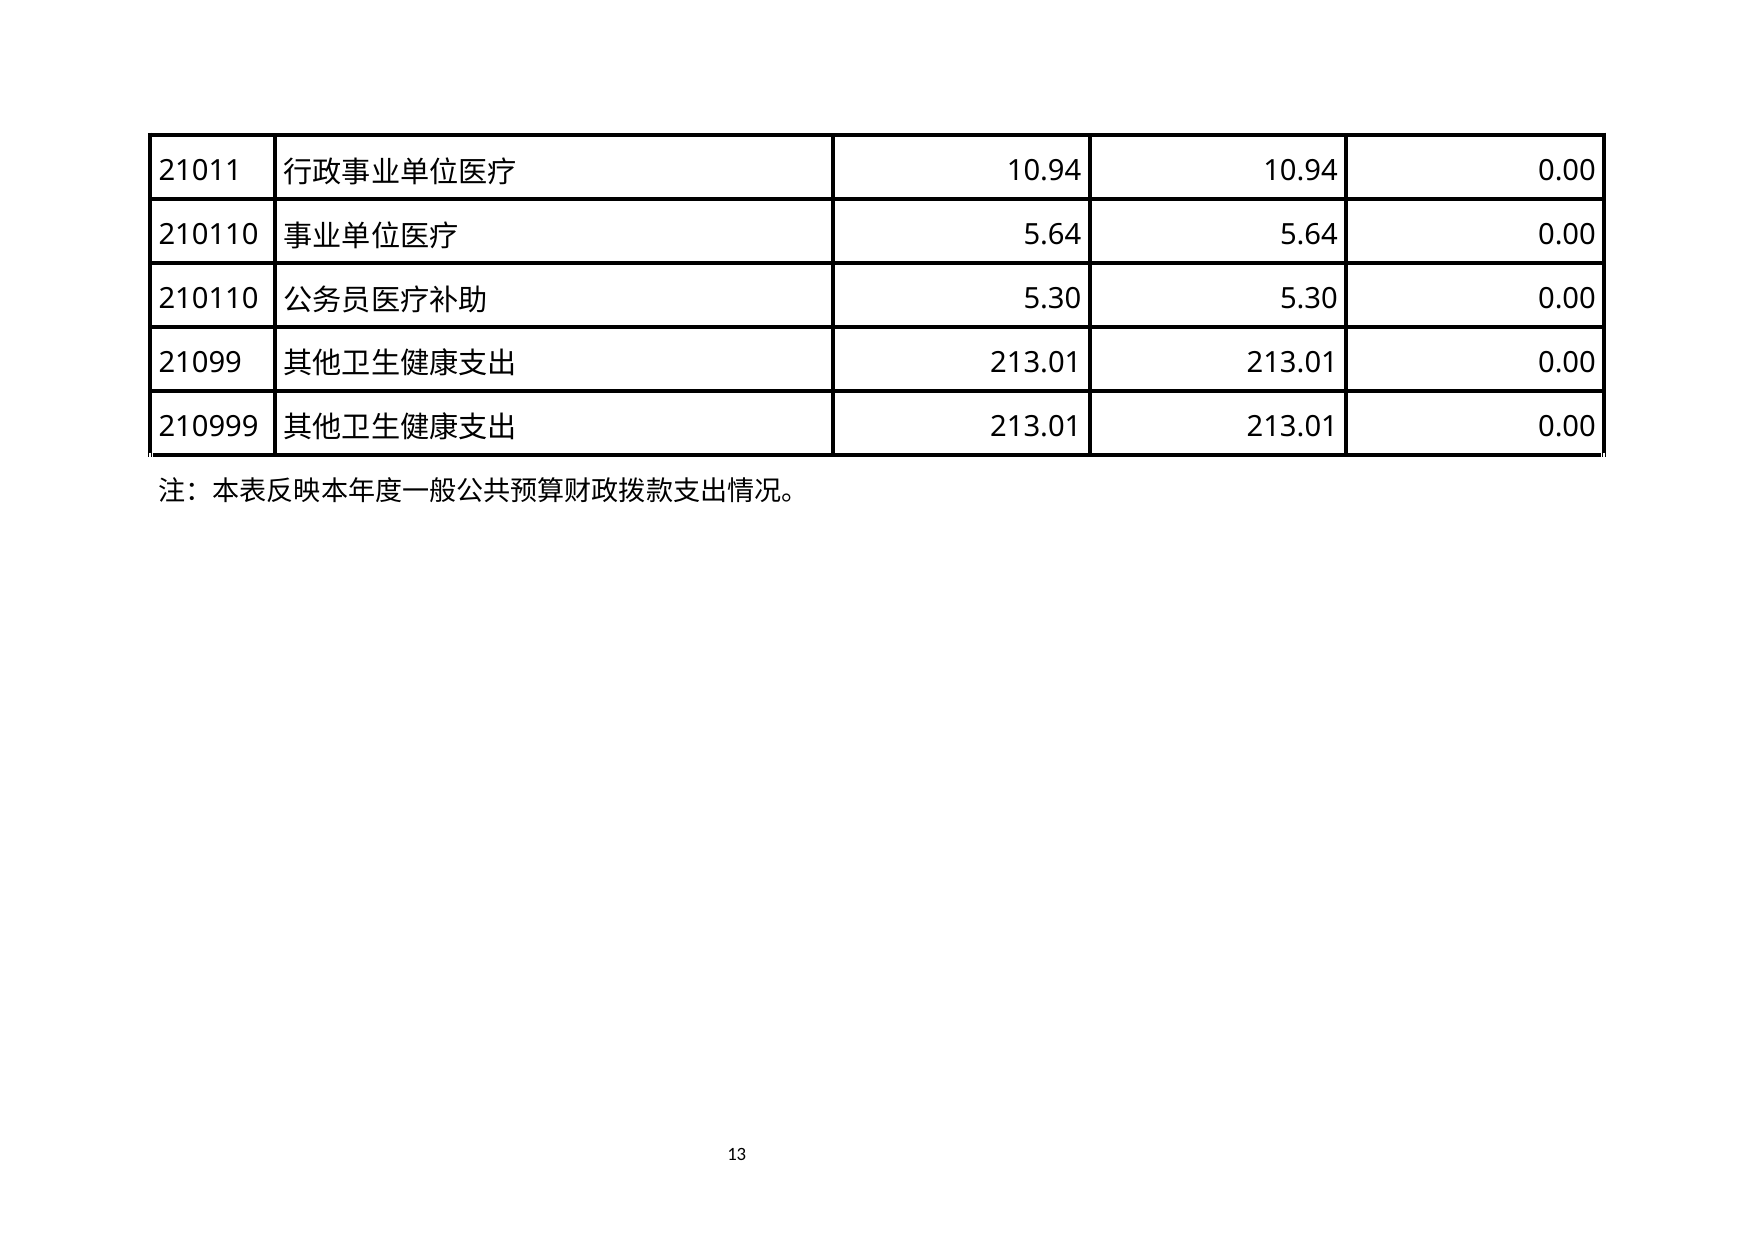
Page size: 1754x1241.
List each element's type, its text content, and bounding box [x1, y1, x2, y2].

table_cell 注：本表反映本年度一般公共预算财政拨款支出情况。 [151, 453, 1603, 516]
table_cell 其他卫生健康支出 [277, 329, 831, 388]
table_cell 行政事业单位医疗 [277, 137, 831, 197]
table_cell 其他卫生健康支出 [277, 393, 831, 452]
table_cell 5.64 [1092, 201, 1344, 261]
table_cell 10.94 [1092, 137, 1344, 197]
table_cell 5.30 [835, 265, 1088, 324]
table_cell 2109999 [152, 393, 273, 452]
table_cell 0.00 [1348, 137, 1602, 197]
table_cell 0.00 [1348, 201, 1602, 261]
table_cell 21011 [152, 137, 273, 197]
table_cell 21099 [152, 329, 273, 388]
table_cell 5.64 [835, 201, 1088, 261]
table_cell 2101103 [152, 265, 273, 324]
table_cell 5.30 [1092, 265, 1344, 324]
table_cell 0.00 [1348, 265, 1602, 324]
table_cell 213.01 [1092, 393, 1344, 452]
table_cell 213.01 [835, 329, 1088, 388]
table_cell 事业单位医疗 [277, 201, 831, 261]
table_cell 2101102 [152, 201, 273, 261]
table_cell 10.94 [835, 137, 1088, 197]
table_cell 公务员医疗补助 [277, 265, 831, 324]
table_cell 213.01 [1092, 329, 1344, 388]
table_cell 0.00 [1348, 393, 1602, 452]
table_cell 213.01 [835, 393, 1088, 452]
table_cell 0.00 [1348, 329, 1602, 388]
